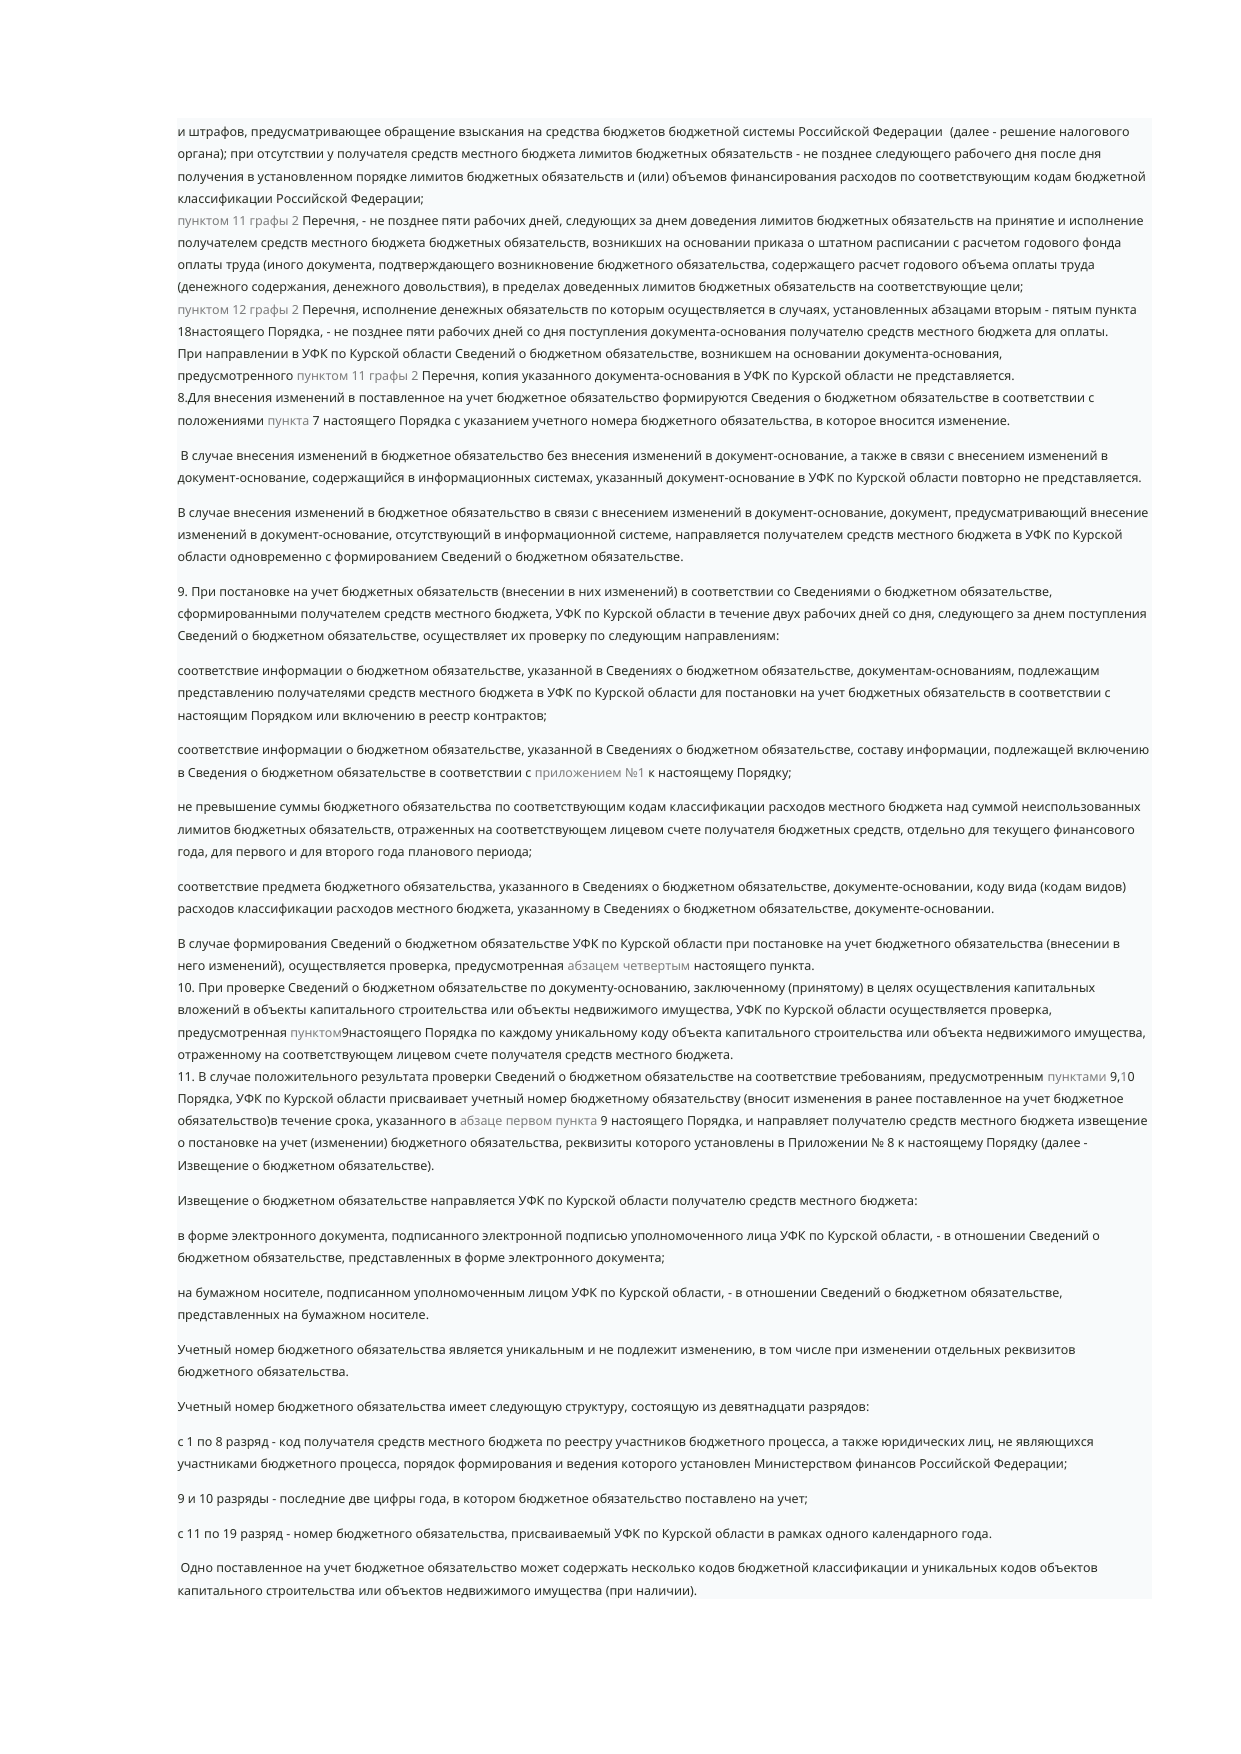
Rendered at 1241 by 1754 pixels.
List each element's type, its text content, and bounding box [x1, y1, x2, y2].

text Одно поставленное на учет бюджетное обязательство может содержать несколько кодов бюджетной классификации и уникальных кодов объектов капитального строительства или объектов недвижимого имущества (при наличии). [177, 1554, 1152, 1599]
text 8.Для внесения изменений в поставленное на учет бюджетное обязательство формируются Сведения о бюджетном обязательстве в соответствии с положениями пункта 7 настоящего Порядка с указанием учетного номера бюджетного обязательства, в которое вносится изменение. [177, 384, 1152, 429]
text Учетный номер бюджетного обязательства имеет следующую структуру, состоящую из девятнадцати разрядов: [177, 1393, 1152, 1415]
text соответствие информации о бюджетном обязательстве, указанной в Сведениях о бюджетном обязательстве, составу информации, подлежащей включению в Сведения о бюджетном обязательстве в соответствии с приложением №1 к настоящему Порядку; [177, 736, 1152, 781]
text пунктом 12 графы 2 Перечня, исполнение денежных обязательств по которым осуществляется в случаях, установленных абзацами вторым - пятым пункта 18настоящего Порядка, - не позднее пяти рабочих дней со дня поступления документа-основания получателю средств местного бюджета для оплаты. [177, 296, 1152, 340]
text В случае внесения изменений в бюджетное обязательство в связи с внесением изменений в документ-основание, документ, предусматривающий внесение изменений в документ-основание, отсутствующий в информационной системе, направляется получателем средств местного бюджета в УФК по Курской области одновременно с формированием Сведений о бюджетном обязательстве. [177, 498, 1152, 565]
text в форме электронного документа, подписанного электронной подписью уполномоченного лица УФК по Курской области, - в отношении Сведений о бюджетном обязательстве, представленных в форме электронного документа; [177, 1221, 1152, 1266]
text соответствие информации о бюджетном обязательстве, указанной в Сведениях о бюджетном обязательстве, документам-основаниям, подлежащим представлению получателями средств местного бюджета в УФК по Курской области для постановки на учет бюджетных обязательств в соответствии с настоящим Порядком или включению в реестр контрактов; [177, 657, 1152, 724]
text 11. В случае положительного результата проверки Сведений о бюджетном обязательстве на соответствие требованиям, предусмотренным пунктами 9,10 Порядка, УФК по Курской области присваивает учетный номер бюджетному обязательству (вносит изменения в ранее поставленное на учет бюджетное обязательство)в течение срока, указанного в абзаце первом пункта 9 настоящего Порядка, и направляет получателю средств местного бюджета извещение о постановке на учет (изменении) бюджетного обязательства, реквизиты которого установлены в Приложении № 8 к настоящему Порядку (далее - Извещение о бюджетном обязательстве). [177, 1063, 1152, 1174]
text Учетный номер бюджетного обязательства является уникальным и не подлежит изменению, в том числе при изменении отдельных реквизитов бюджетного обязательства. [177, 1336, 1152, 1380]
text на бумажном носителе, подписанном уполномоченным лицом УФК по Курской области, - в отношении Сведений о бюджетном обязательстве, представленных на бумажном носителе. [177, 1278, 1152, 1323]
text не превышение суммы бюджетного обязательства по соответствующим кодам классификации расходов местного бюджета над суммой неиспользованных лимитов бюджетных обязательств, отраженных на соответствующем лицевом счете получателя бюджетных средств, отдельно для текущего финансового года, для первого и для второго года планового периода; [177, 793, 1152, 860]
text Извещение о бюджетном обязательстве направляется УФК по Курской области получателю средств местного бюджета: [177, 1187, 1152, 1209]
text пунктом 11 графы 2 Перечня, - не позднее пяти рабочих дней, следующих за днем доведения лимитов бюджетных обязательств на принятие и исполнение получателем средств местного бюджета бюджетных обязательств, возникших на основании приказа о штатном расписании с расчетом годового фонда оплаты труда (иного документа, подтверждающего возникновение бюджетного обязательства, содержащего расчет годового объема оплаты труда (денежного содержания, денежного довольствия), в пределах доведенных лимитов бюджетных обязательств на соответствующие цели; [177, 207, 1152, 296]
text 9 и 10 разряды - последние две цифры года, в котором бюджетное обязательство поставлено на учет; [177, 1485, 1152, 1507]
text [177, 118, 1152, 207]
text При направлении в УФК по Курской области Сведений о бюджетном обязательстве, возникшем на основании документа-основания, предусмотренного пунктом 11 графы 2 Перечня, копия указанного документа-основания в УФК по Курской области не представляется. [177, 340, 1152, 384]
text соответствие предмета бюджетного обязательства, указанного в Сведениях о бюджетном обязательстве, документе-основании, коду вида (кодам видов) расходов классификации расходов местного бюджета, указанному в Сведениях о бюджетном обязательстве, документе-основании. [177, 873, 1152, 917]
text В случае внесения изменений в бюджетное обязательство без внесения изменений в документ-основание, а также в связи с внесением изменений в документ-основание, содержащийся в информационных системах, указанный документ-основание в УФК по Курской области повторно не представляется. [177, 441, 1152, 486]
text В случае формирования Сведений о бюджетном обязательстве УФК по Курской области при постановке на учет бюджетного обязательства (внесении в него изменений), осуществляется проверка, предусмотренная абзацем четвертым настоящего пункта. [177, 930, 1152, 974]
text 9. При постановке на учет бюджетных обязательств (внесении в них изменений) в соответствии со Сведениями о бюджетном обязательстве, сформированными получателем средств местного бюджета, УФК по Курской области в течение двух рабочих дней со дня, следующего за днем поступления Сведений о бюджетном обязательстве, осуществляет их проверку по следующим направлениям: [177, 578, 1152, 644]
text с 11 по 19 разряд - номер бюджетного обязательства, присваиваемый УФК по Курской области в рамках одного календарного года. [177, 1519, 1152, 1542]
text 10. При проверке Сведений о бюджетном обязательстве по документу-основанию, заключенному (принятому) в целях осуществления капитальных вложений в объекты капитального строительства или объекты недвижимого имущества, УФК по Курской области осуществляется проверка, предусмотренная пунктом9настоящего Порядка по каждому уникальному коду объекта капитального строительства или объекта недвижимого имущества, отраженному на соответствующем лицевом счете получателя средств местного бюджета. [177, 974, 1152, 1063]
text с 1 по 8 разряд - код получателя средств местного бюджета по реестру участников бюджетного процесса, а также юридических лиц, не являющихся участниками бюджетного процесса, порядок формирования и ведения которого установлен Министерством финансов Российской Федерации; [177, 1428, 1152, 1472]
